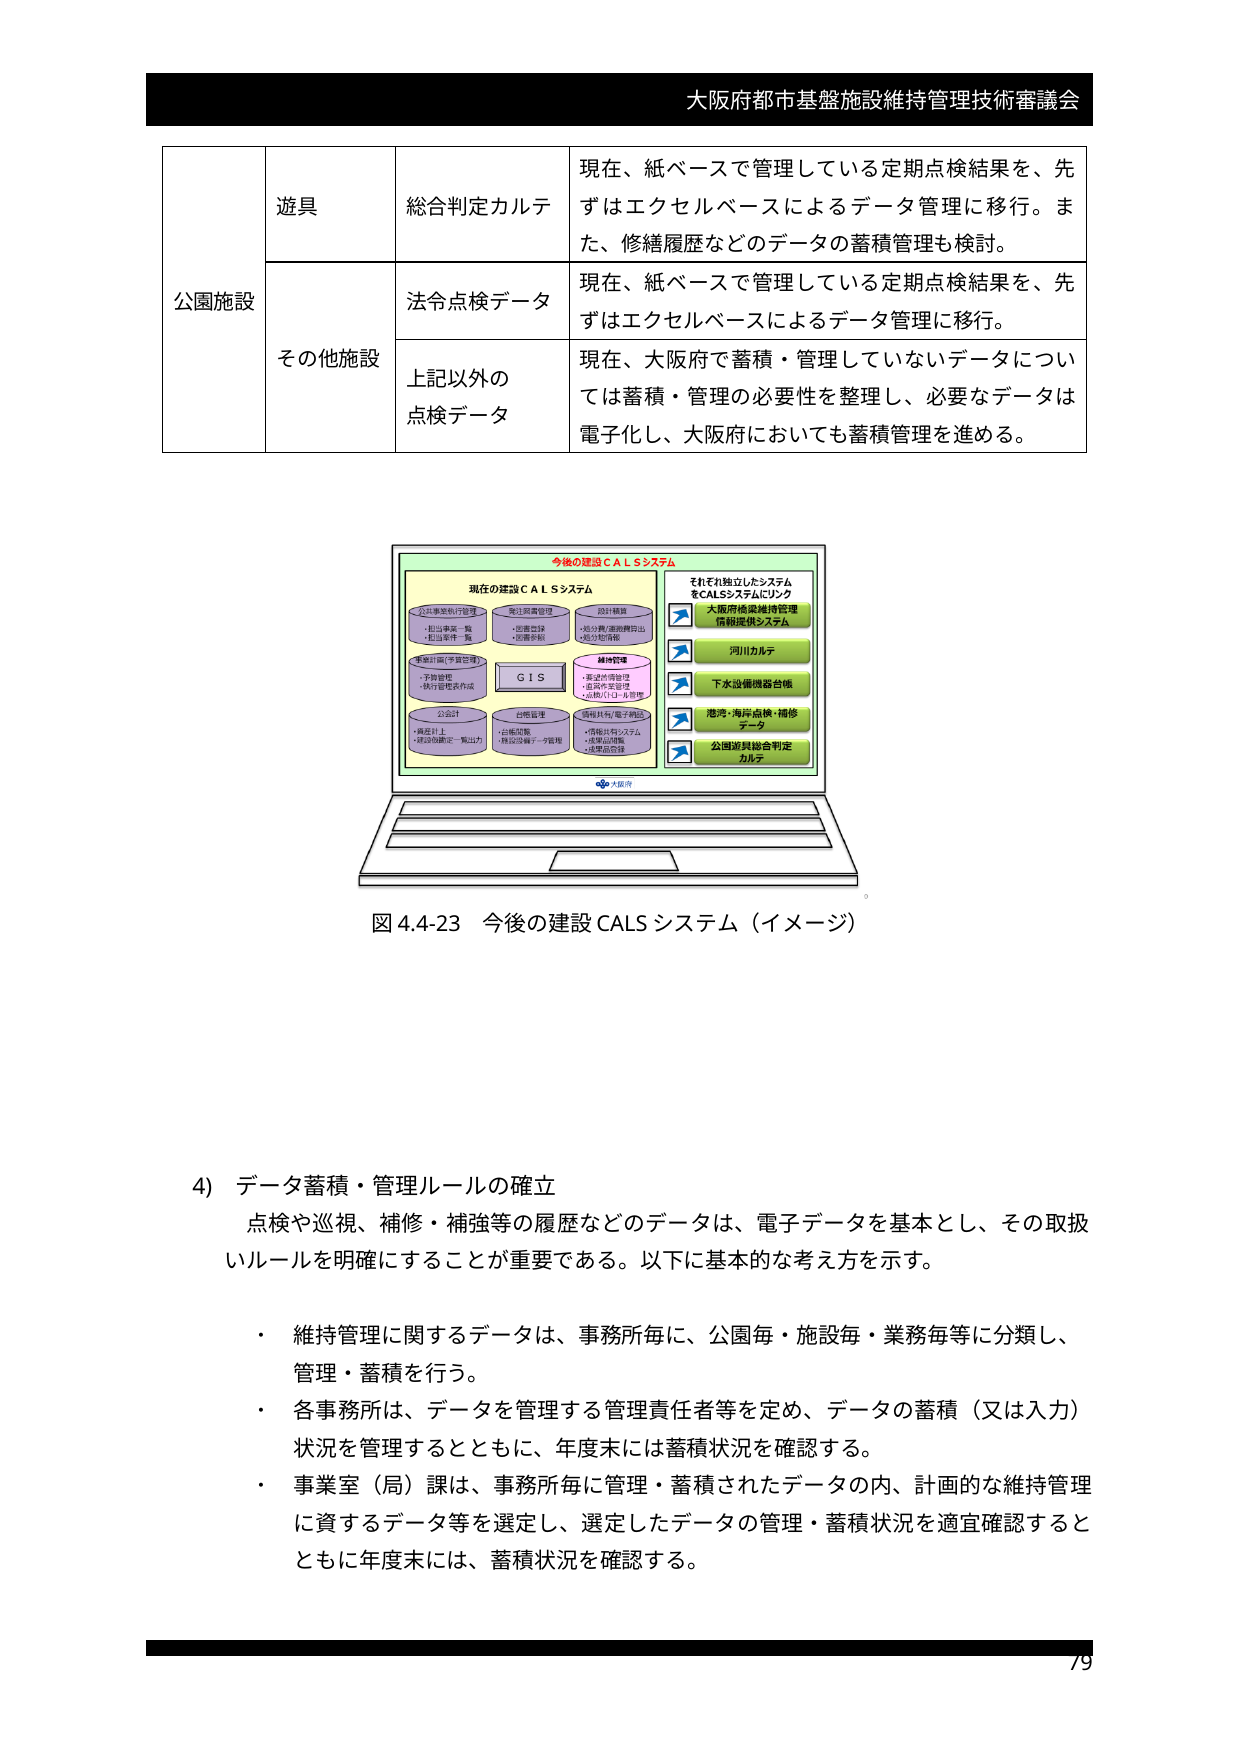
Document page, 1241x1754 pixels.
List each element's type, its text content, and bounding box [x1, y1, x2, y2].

list 各事務所は、データを管理する管理責任者等を定め、データの蓄積（又は入力）状況を管理するとともに、年度末には蓄積状況を確認する。 [250, 1391, 1092, 1466]
table_cell その他施設 [266, 263, 395, 452]
table_cell 現在、紙ベースで管理している定期点検結果を、先ずはエクセルベースによるデータ管理に移行。 [570, 263, 1086, 338]
table_cell 上記以外の 点検データ [396, 340, 569, 452]
text 図 4.4-3 今後の建設CALSシステム（イメージ） [148, 903, 1092, 941]
table_cell 現在、大阪府で蓄積・管理していないデータについては蓄積・管理の必要性を整理し、必要なデータは電子化し、大阪府においても蓄積管理を進める。 [570, 340, 1086, 452]
table_cell 公園施設 [163, 147, 265, 452]
text 点検や巡視、補修・補強等の履歴などのデータは、電子データを基本とし、その取扱いルールを明確にすることが重要である。以下に基本的な考え方を示す。 [224, 1203, 1092, 1278]
list 維持管理に関するデータは、事務所毎に、公園毎・施設毎・業務毎等に分類し、 [250, 1316, 1092, 1353]
list 事業室（局）課は、事務所毎に管理・蓄積されたデータの内、計画的な維持管理に資するデータ等を選定し、選定したデータの管理・蓄積状況を適宜確認するとともに年度末には、蓄積状況を確認する。 [250, 1466, 1092, 1578]
picture [355, 543, 873, 906]
subtitle データ蓄積・管理ルールの確立 [192, 1166, 1092, 1203]
table_cell 総合判定カルテ [396, 147, 569, 261]
table_cell 遊具 [266, 147, 395, 261]
table_cell 現在、紙ベースで管理している定期点検結果を、先ずはエクセルベースによるデータ管理に移行。また、修繕履歴などのデータの蓄積管理も検討。 [570, 147, 1086, 261]
text 管理・蓄積を行う。 [293, 1353, 1092, 1391]
table_cell 法令点検データ [396, 263, 569, 338]
